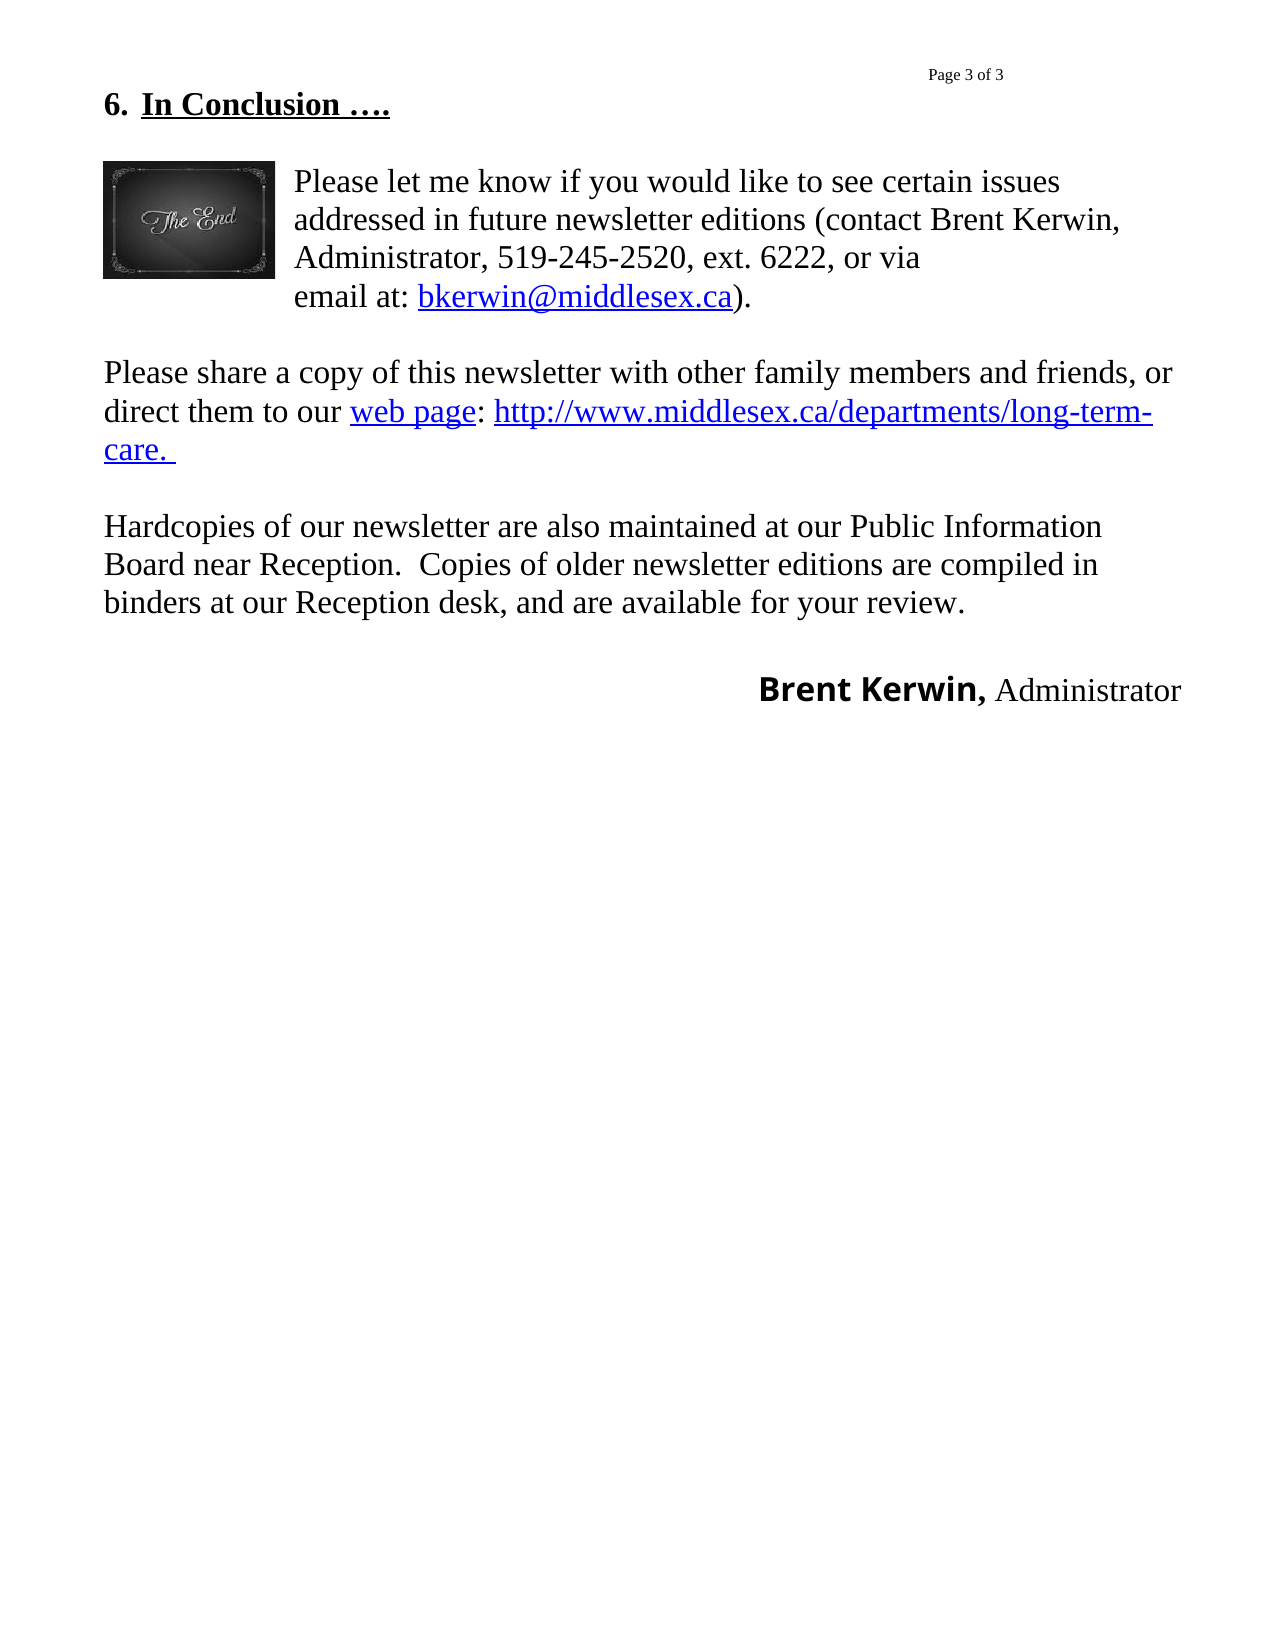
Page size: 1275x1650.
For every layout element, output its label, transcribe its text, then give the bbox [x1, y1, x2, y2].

picture [103, 161, 275, 279]
text Brent Kerwin, Administrator [103, 666, 1181, 712]
text Hardcopies of our newsletter are also maintained at our Public Information Board near Reception. Copies of older newsletter editions are compiled in binders at our Reception desk, and are available for your review. [103, 506, 1181, 621]
list In Conclusion …. [103, 84, 1181, 122]
text Please let me know if you would like to see certain issues addressed in future newsletter editions (contact Brent Kerwin, Administrator, 519-245-2520, ext. 6222, or via [275, 161, 1181, 276]
text Please share a copy of this newsletter with other family members and friends, or direct them to our web page: http://www.middlesex.ca/departments/long-term-care. [103, 352, 1181, 467]
text email at: bkerwin@middlesex.ca). [94, 276, 1181, 314]
